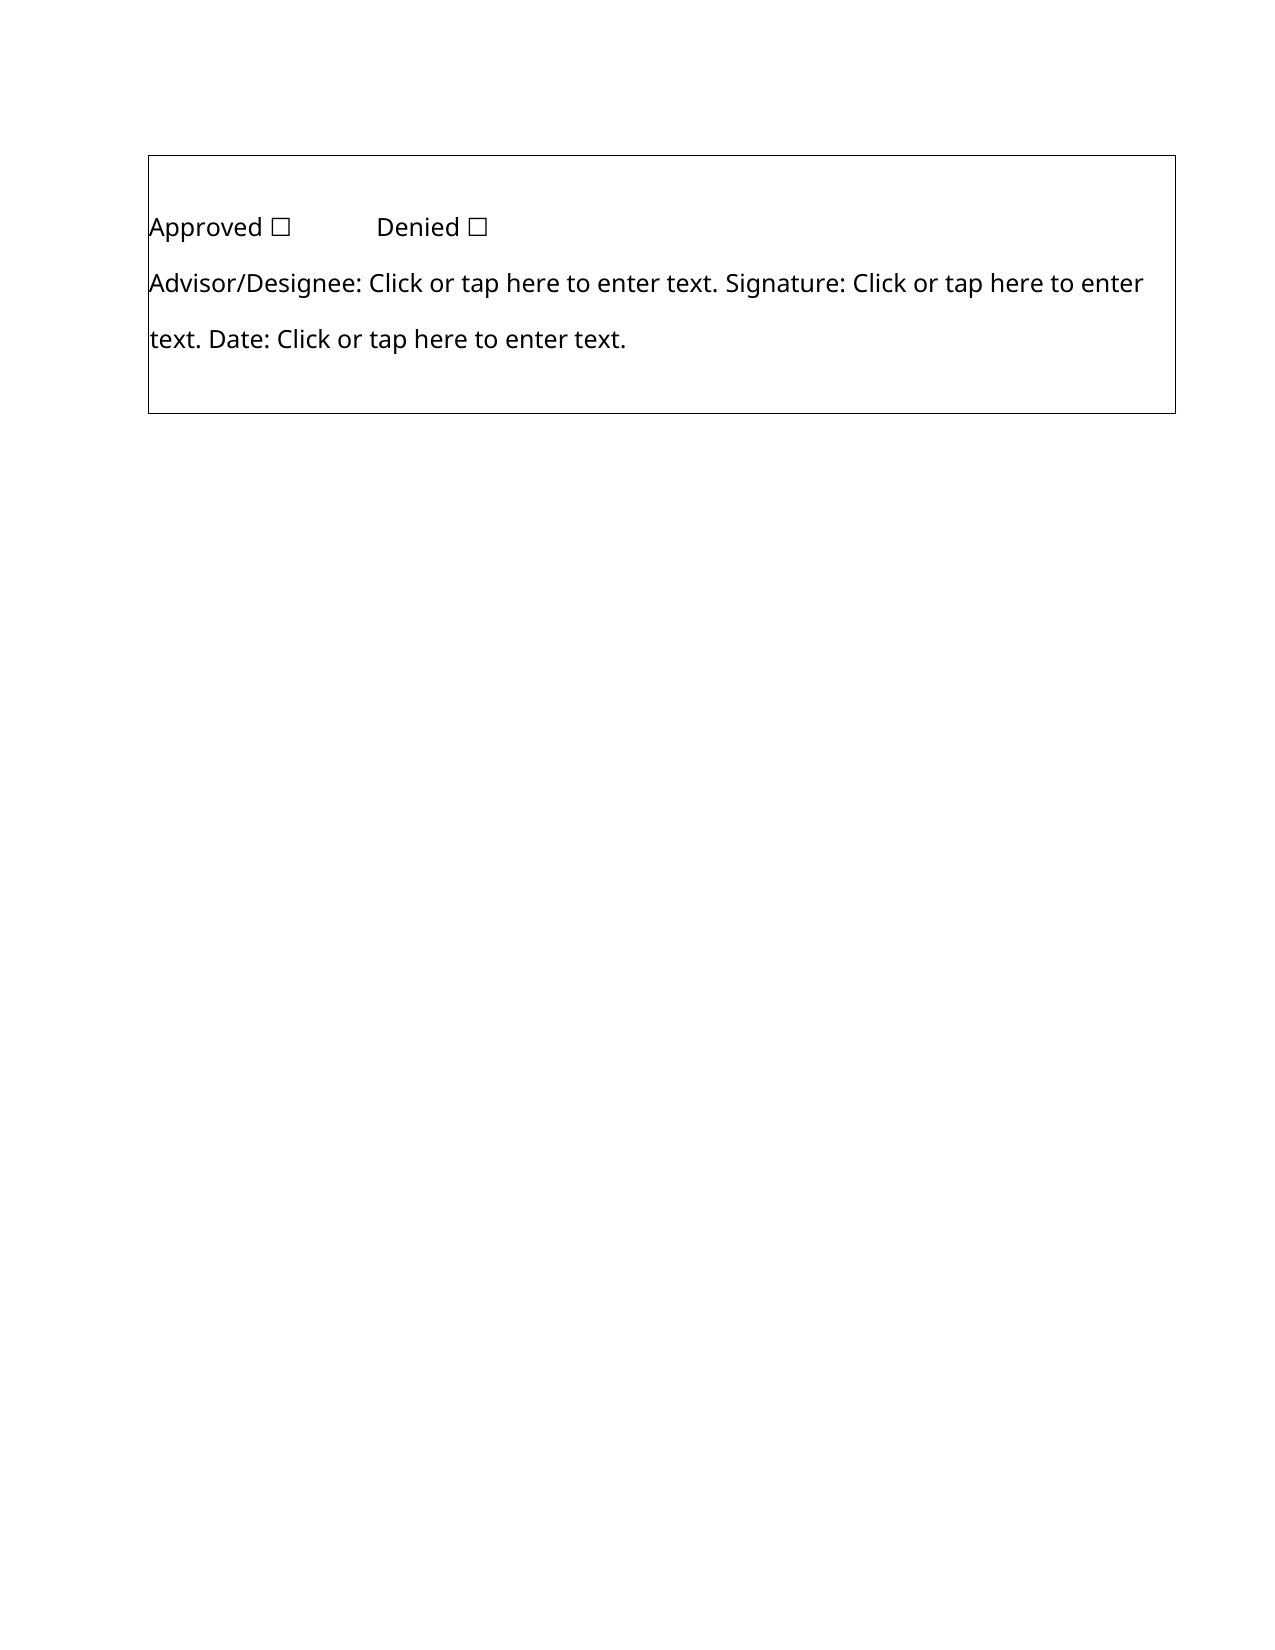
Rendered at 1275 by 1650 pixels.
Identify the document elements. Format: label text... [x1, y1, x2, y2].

text Approved Denied [149, 208, 1175, 244]
text Advisor/Designee: Signature: Date: [149, 264, 1175, 356]
